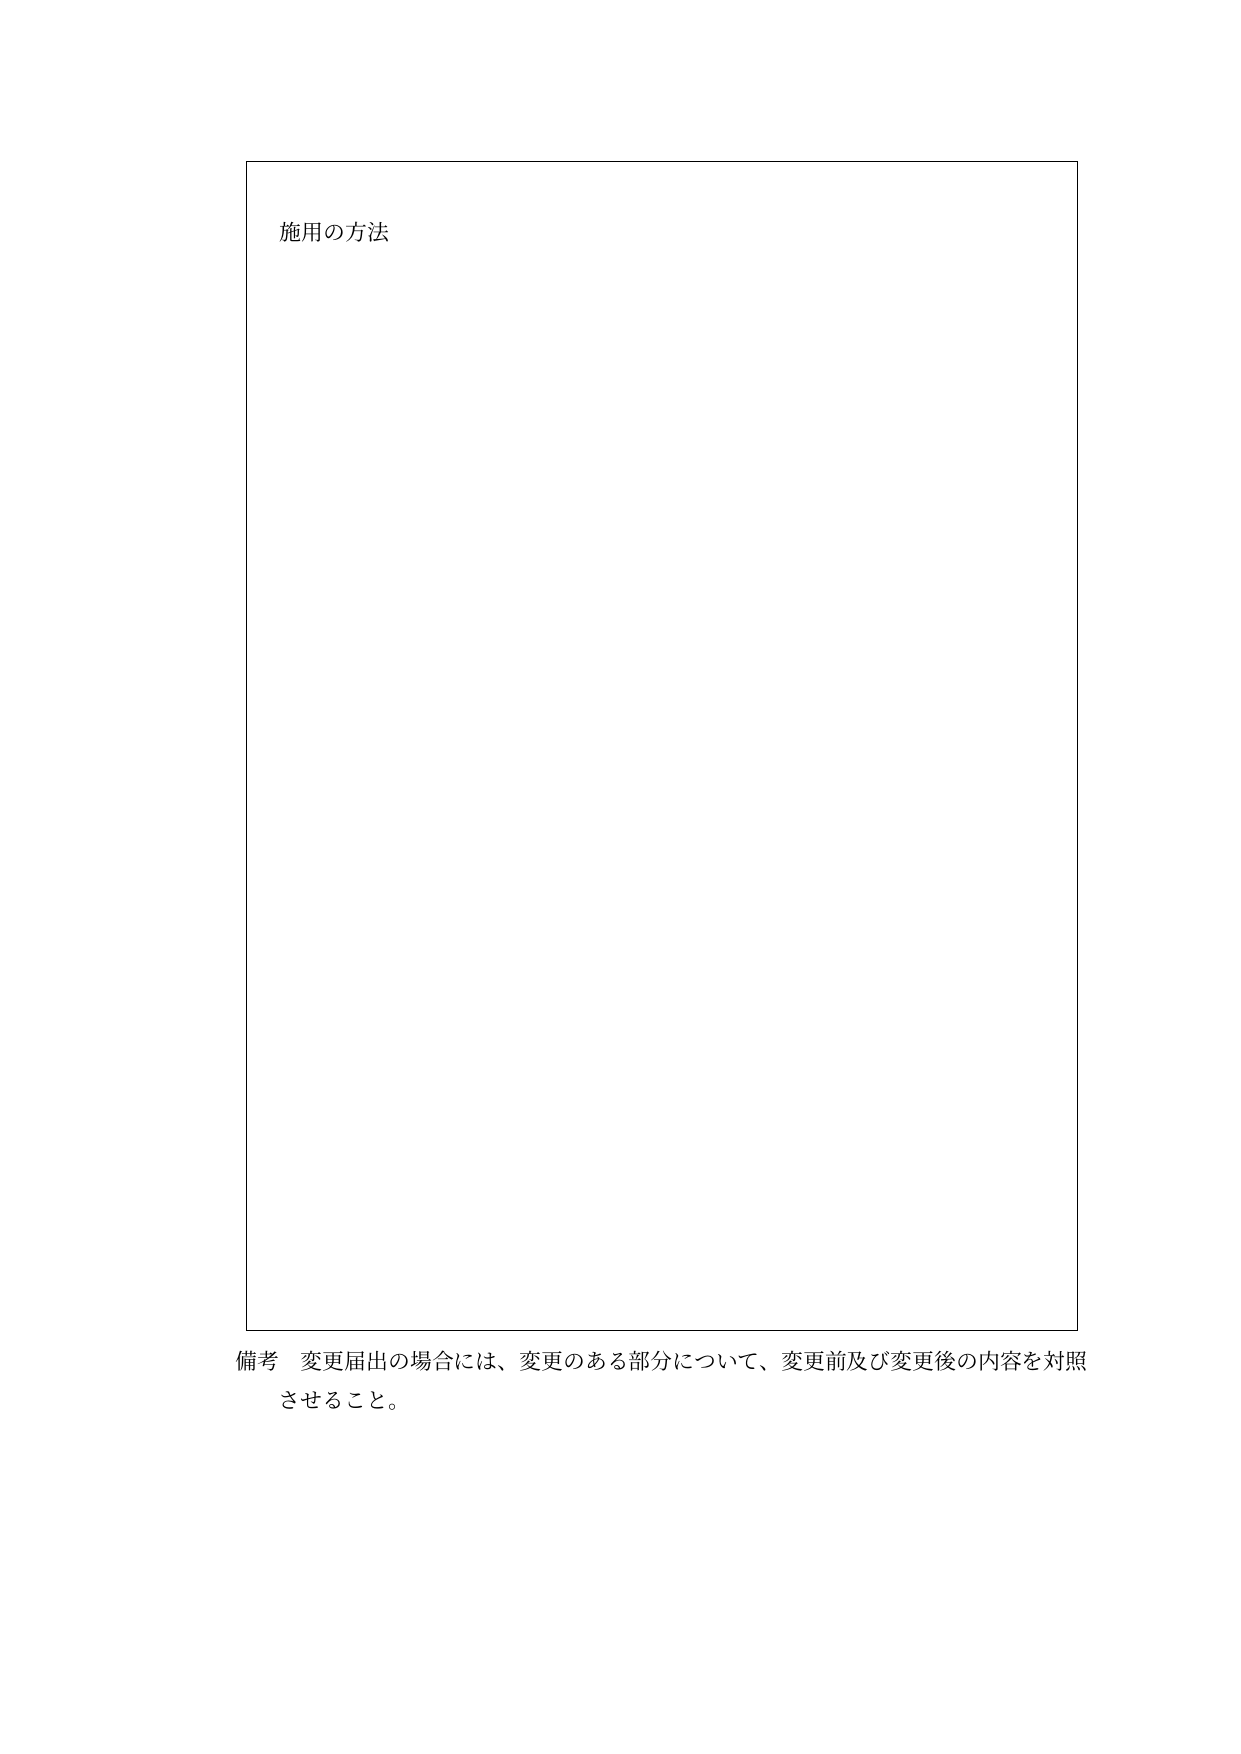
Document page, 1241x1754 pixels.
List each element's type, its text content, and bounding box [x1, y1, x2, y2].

table_header 施用の方法 施用場所周辺の状況 [247, 162, 1077, 1330]
text 備考 変更届出の場合には、変更のある部分について、変更前及び変更後の内容を対照させること。 [213, 1340, 1088, 1419]
